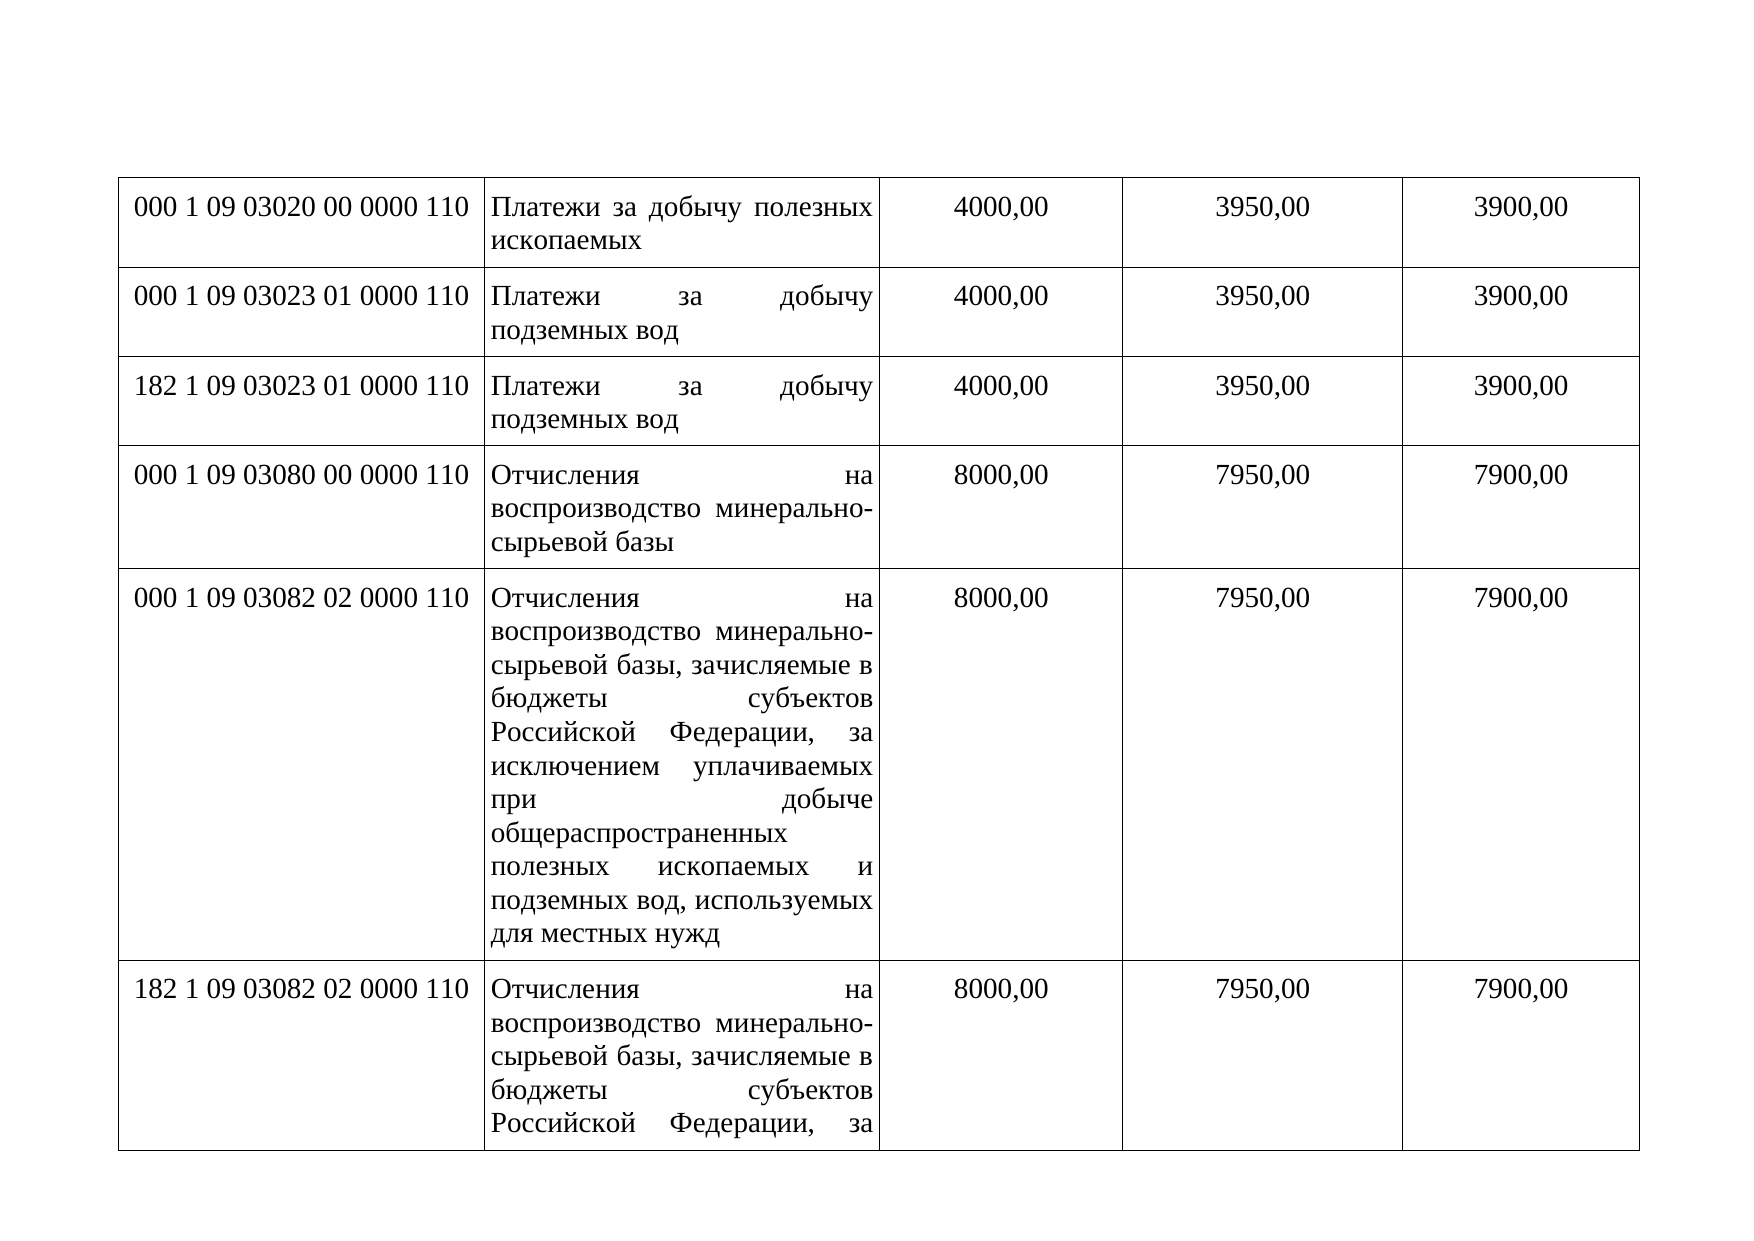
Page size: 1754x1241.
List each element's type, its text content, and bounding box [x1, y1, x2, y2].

table_cell 8000,00 [880, 569, 1122, 959]
table_cell 7900,00 [1403, 961, 1639, 1149]
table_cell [119, 961, 484, 1149]
table_cell 7900,00 [1403, 569, 1639, 959]
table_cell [485, 961, 879, 1149]
table_cell 000 1 09 03082 02 0000 110 [119, 569, 484, 959]
table_cell 4000,00 [880, 357, 1122, 445]
table_cell 3950,00 [1123, 357, 1402, 445]
table_cell 182 1 09 03023 01 0000 110 [119, 357, 484, 445]
table_cell 7900,00 [1403, 446, 1639, 568]
table_cell 4000,00 [880, 268, 1122, 356]
table_cell 3900,00 [1403, 357, 1639, 445]
table_cell 000 1 09 03023 01 0000 110 [119, 268, 484, 356]
table_cell Платежи за добычу полезных ископаемых [485, 178, 879, 267]
table_cell 000 1 09 03080 00 0000 110 [119, 446, 484, 568]
table_cell 8000,00 [880, 961, 1122, 1149]
table_cell Платежи за добычу подземных вод [485, 268, 879, 356]
table_cell 3900,00 [1403, 268, 1639, 356]
table_cell 4000,00 [880, 178, 1122, 267]
table_cell 3900,00 [1403, 178, 1639, 267]
table_cell Платежи за добычу подземных вод [485, 357, 879, 445]
table_cell 7950,00 [1123, 569, 1402, 959]
table_cell 3950,00 [1123, 268, 1402, 356]
table_cell 8000,00 [880, 446, 1122, 568]
table_cell Отчисления на воспроизводство минерально-сырьевой базы [485, 446, 879, 568]
table_cell 7950,00 [1123, 961, 1402, 1149]
table_cell 7950,00 [1123, 446, 1402, 568]
table_cell 000 1 09 03020 00 0000 110 [119, 178, 484, 267]
table_cell 3950,00 [1123, 178, 1402, 267]
